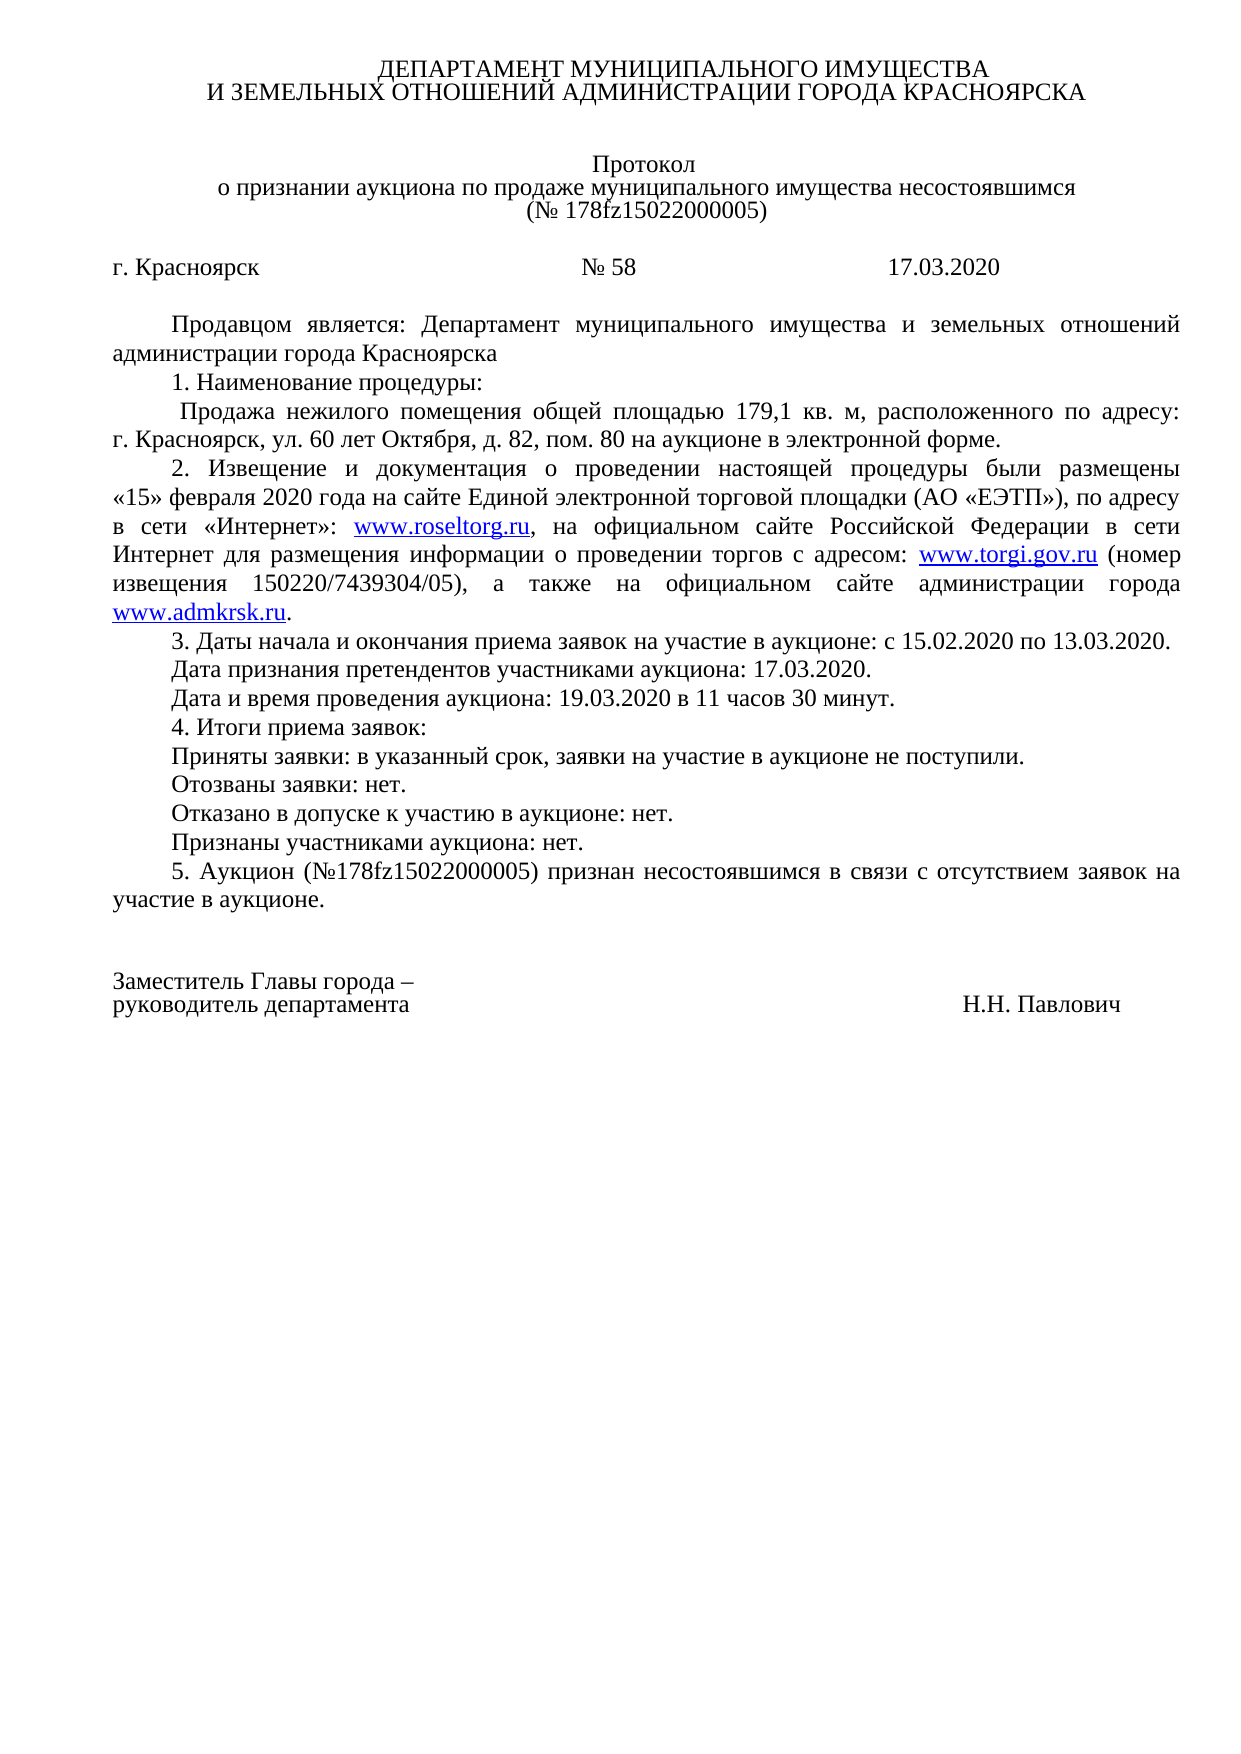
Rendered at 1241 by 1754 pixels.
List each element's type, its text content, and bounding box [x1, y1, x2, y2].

text И ЗЕМЕЛЬНЫХ ОТНОШЕНИЙ АДМИНИСТРАЦИИ ГОРОДА КРАСНОЯРСКА [112, 82, 1181, 105]
text Приняты заявки: в указанный срок, заявки на участие в аукционе не поступили. [112, 741, 1181, 769]
text 3. Даты начала и окончания приема заявок на участие в аукционе: с 15.02.2020 по 13.03.2020. [112, 626, 1181, 654]
subtitle ДЕПАРТАМЕНТ МУНИЦИПАЛЬНОГО ИМУЩЕСТВА [112, 59, 1181, 82]
text Заместитель Главы города – [112, 971, 1181, 994]
text 4. Итоги приема заявок: [112, 712, 1181, 741]
text (№ 178fz15022000005) [112, 200, 1181, 223]
text Продавцом является: Департамент муниципального имущества и земельных отношений администрации города Красноярска [112, 309, 1181, 367]
text Протокол о признании аукциона по продаже муниципального имущества несостоявшимся [112, 154, 1181, 200]
text 2. Извещение и документация о проведении настоящей процедуры были размещены «15» февраля 2020 года на сайте Единой электронной торговой площадки (АО «ЕЭТП»), по адресу в сети «Интернет»: www.roseltorg.ru, на официальном сайте Российской Федерации в сети Интернет для размещения информации о проведении торгов с адресом: www.torgi.gov.ru (номер извещения 150220/7439304/05), а также на официальном сайте администрации города www.admkrsk.ru. [112, 453, 1181, 626]
text Дата признания претендентов участниками аукциона: 17.03.2020. [112, 654, 1181, 683]
text Отозваны заявки: нет. [112, 769, 1181, 798]
text Дата и время проведения аукциона: 19.03.2020 в 11 часов 30 минут. [112, 683, 1181, 712]
text Отказано в допуске к участию в аукционе: нет. [112, 798, 1181, 827]
text 1. Наименование процедуры: Продажа нежилого помещения общей площадью 179,1 кв. м, расположенного по адресу: г. Красноярск, ул. 60 лет Октября, д. 82, пом. 80 на аукционе в электронной форме. [112, 367, 1181, 453]
text 5. Аукцион (№178fz15022000005) признан несостоявшимся в связи с отсутствием заявок на участие в аукционе. [112, 856, 1181, 913]
text руководитель департамента Н.Н. Павлович [112, 994, 1181, 1017]
text Признаны участниками аукциона: нет. [112, 827, 1181, 856]
text г. Красноярск № 58 17.03.2020 [112, 252, 1181, 281]
